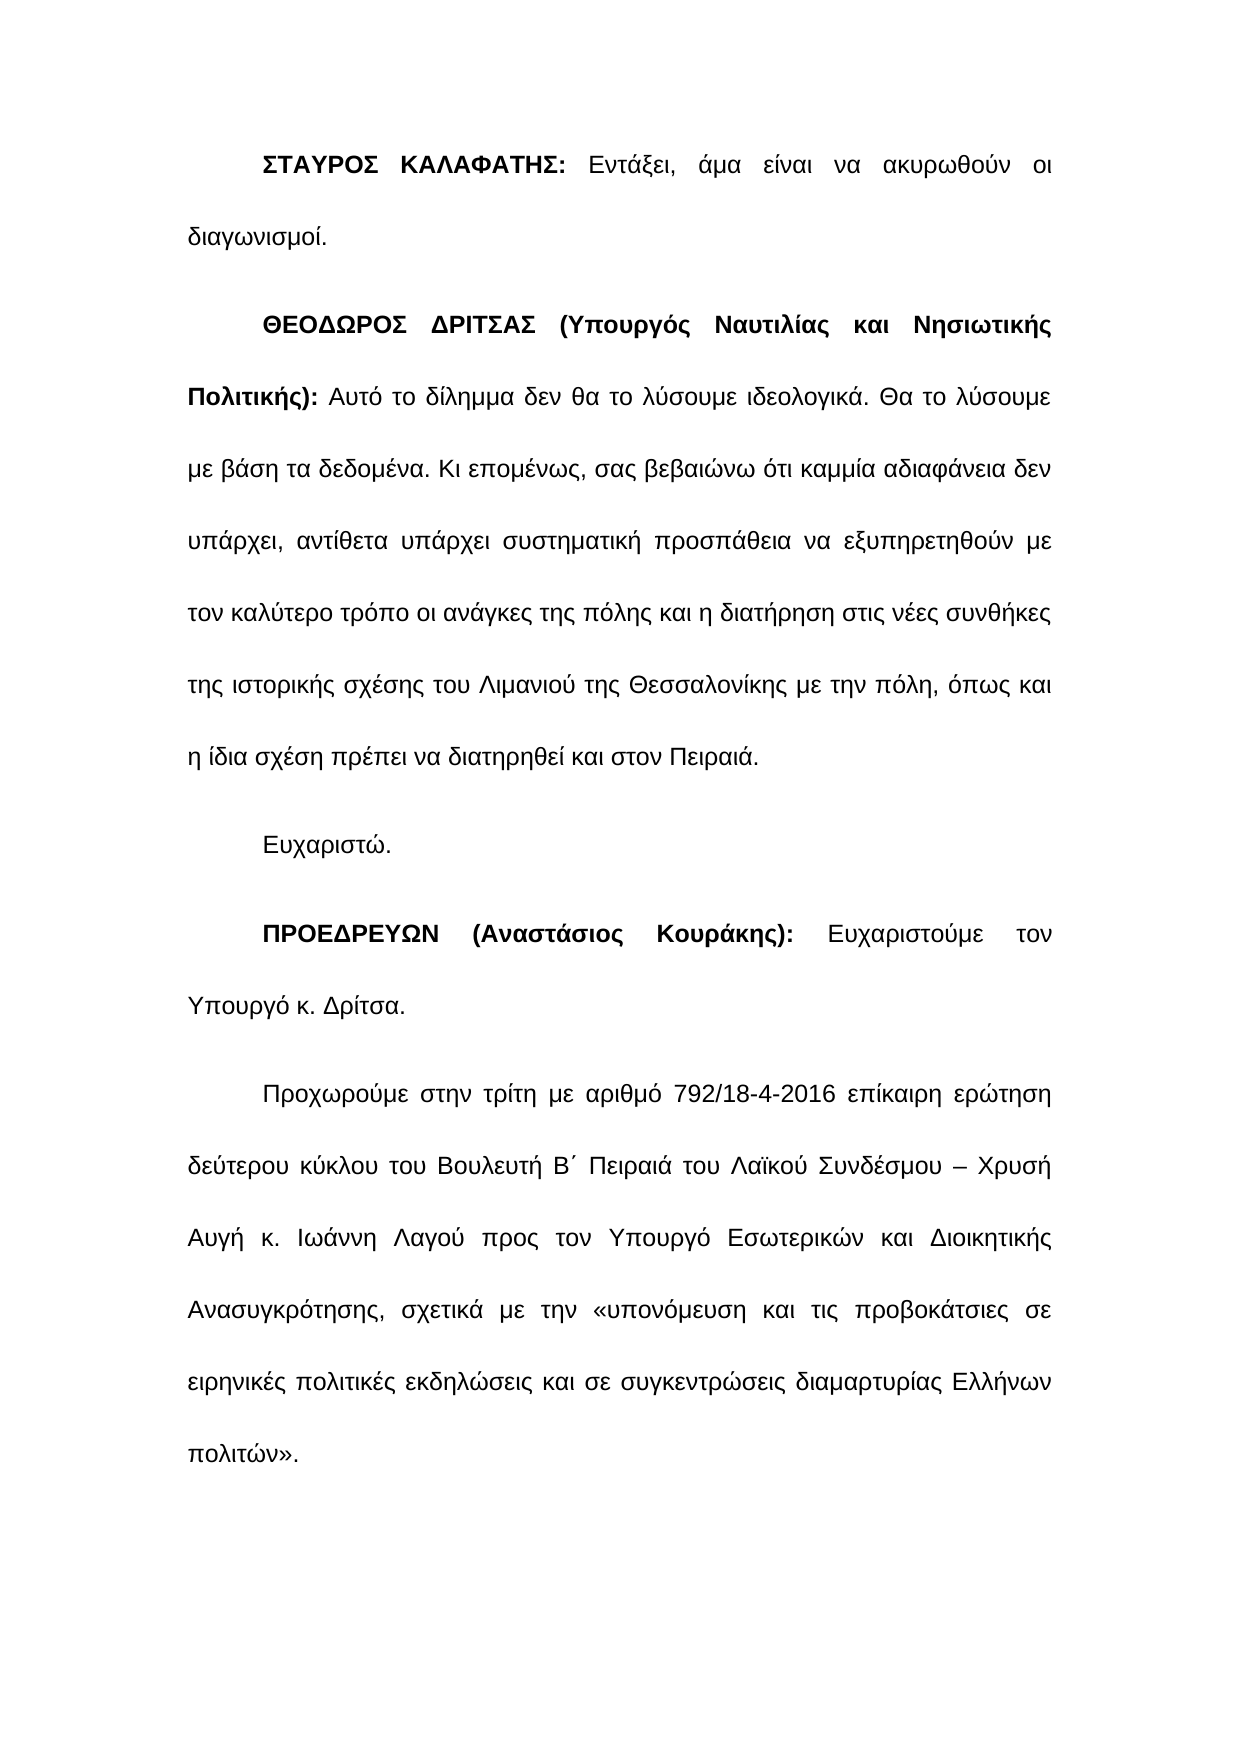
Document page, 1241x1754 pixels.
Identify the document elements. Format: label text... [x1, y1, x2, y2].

text ΣΤΑΥΡΟΣ ΚΑΛΑΦΑΤΗΣ: Εντάξει, άμα είναι να ακυρωθούν οι διαγωνισμοί. [187, 150, 1053, 251]
text Προχωρούμε στην τρίτη με αριθμό 792/18-4-2016 επίκαιρη ερώτηση δεύτερου κύκλου του Βουλευτή Β΄ Πειραιά του Λαϊκού Συνδέσμου – Χρυσή Αυγή κ. Ιωάννη Λαγού προς τον Υπουργό Εσωτερικών και Διοικητικής Ανασυγκρότησης, σχετικά με την «υπονόμευση και τις προβοκάτσιες σε ειρηνικές πολιτικές εκδηλώσεις και σε συγκεντρώσεις διαμαρτυρίας Ελλήνων πολιτών». [187, 1079, 1053, 1467]
text Ευχαριστώ. [187, 830, 1053, 859]
text ΘΕΟΔΩΡΟΣ ΔΡΙΤΣΑΣ (Υπουργός Ναυτιλίας και Νησιωτικής Πολιτικής): Αυτό το δίλημμα δεν θα το λύσουμε ιδεολογικά. Θα το λύσουμε με βάση τα δεδομένα. Κι επομένως, σας βεβαιώνω ότι καμμία αδιαφάνεια δεν υπάρχει, αντίθετα υπάρχει συστηματική προσπάθεια να εξυπηρετηθούν με τον καλύτερο τρόπο οι ανάγκες της πόλης και η διατήρηση στις νέες συνθήκες της ιστορικής σχέσης του Λιμανιού της Θεσσαλονίκης με την πόλη, όπως και η ίδια σχέση πρέπει να διατηρηθεί και στον Πειραιά. [187, 310, 1053, 770]
text ΠΡΟΕΔΡΕΥΩΝ (Αναστάσιος Κουράκης): Ευχαριστούμε τον Υπουργό κ. Δρίτσα. [187, 919, 1053, 1019]
